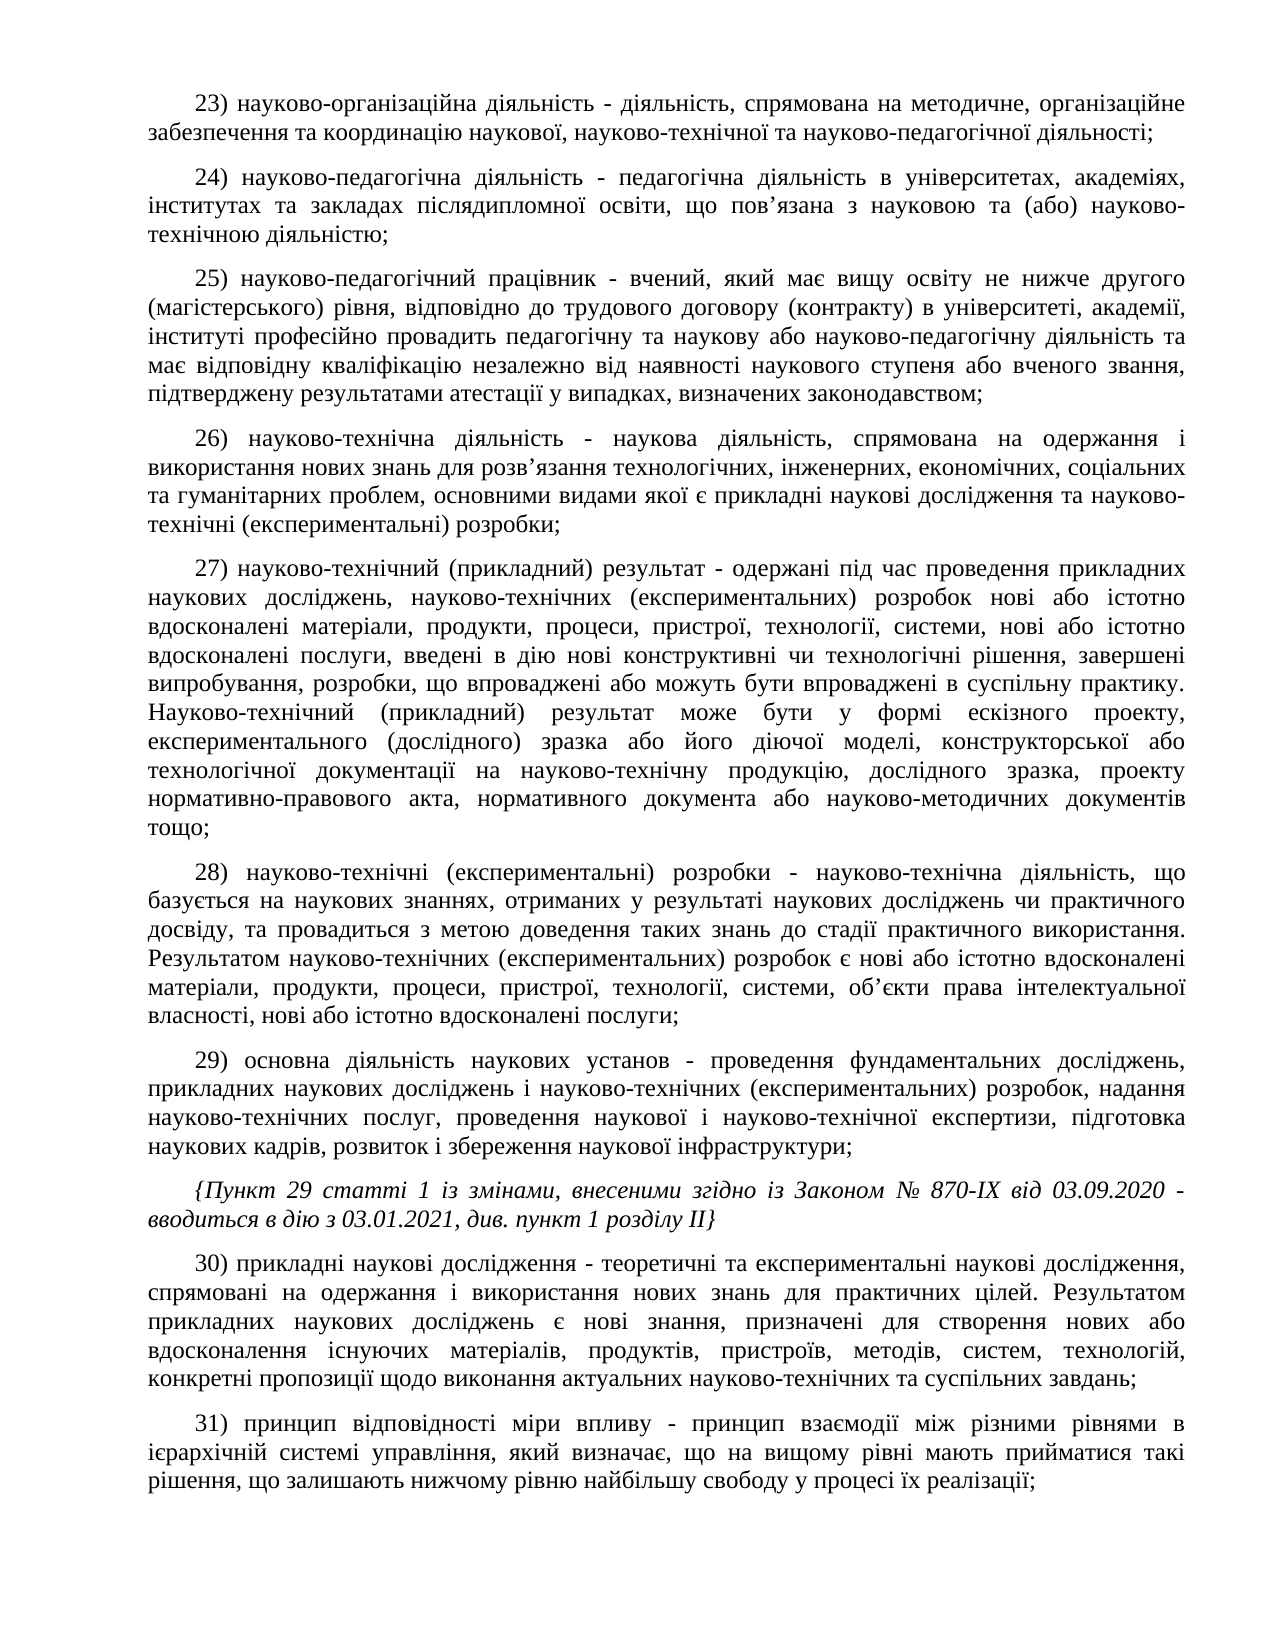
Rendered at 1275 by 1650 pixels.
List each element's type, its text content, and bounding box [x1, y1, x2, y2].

text 27) науково-технічний (прикладний) результат - одержані під час проведення прикладних наукових досліджень, науково-технічних (експериментальних) розробок нові або істотно вдосконалені матеріали, продукти, процеси, пристрої, технології, системи, нові або істотно вдосконалені послуги, введені в дію нові конструктивні чи технологічні рішення, завершені випробування, розробки, що впроваджені або можуть бути впроваджені в суспільну практику. Науково-технічний (прикладний) результат може бути у формі ескізного проекту, експериментального (дослідного) зразка або його діючої моделі, конструкторської або технологічної документації на науково-технічну продукцію, дослідного зразка, проекту нормативно-правового акта, нормативного документа або науково-методичних документів тощо; [148, 553, 1186, 841]
text 29) основна діяльність наукових установ - проведення фундаментальних досліджень, прикладних наукових досліджень і науково-технічних (експериментальних) розробок, надання науково-технічних послуг, проведення наукової і науково-технічної експертизи, підготовка наукових кадрів, розвиток і збереження наукової інфраструктури; [148, 1045, 1186, 1160]
text 25) науково-педагогічний працівник - вчений, який має вищу освіту не нижче другого (магістерського) рівня, відповідно до трудового договору (контракту) в університеті, академії, інституті професійно провадить педагогічну та наукову або науково-педагогічну діяльність та має відповідну кваліфікацію незалежно від наявності наукового ступеня або вченого звання, підтверджену результатами атестації у випадках, визначених законодавством; [148, 263, 1186, 407]
text 23) науково-організаційна діяльність - діяльність, спрямована на методичне, організаційне забезпечення та координацію наукової, науково-технічної та науково-педагогічної діяльності; [148, 88, 1186, 146]
text 26) науково-технічна діяльність - наукова діяльність, спрямована на одержання і використання нових знань для розв’язання технологічних, інженерних, економічних, соціальних та гуманітарних проблем, основними видами якої є прикладні наукові дослідження та науково-технічні (експериментальні) розробки; [148, 423, 1186, 538]
text 24) науково-педагогічна діяльність - педагогічна діяльність в університетах, академіях, інститутах та закладах післядипломної освіти, що пов’язана з науковою та (або) науково-технічною діяльністю; [148, 162, 1186, 248]
text 30) прикладні наукові дослідження - теоретичні та експериментальні наукові дослідження, спрямовані на одержання і використання нових знань для практичних цілей. Результатом прикладних наукових досліджень є нові знання, призначені для створення нових або вдосконалення існуючих матеріалів, продуктів, пристроїв, методів, систем, технологій, конкретні пропозиції щодо виконання актуальних науково-технічних та суспільних завдань; [148, 1248, 1186, 1392]
text 28) науково-технічні (експериментальні) розробки - науково-технічна діяльність, що базується на наукових знаннях, отриманих у результаті наукових досліджень чи практичного досвіду, та провадиться з метою доведення таких знань до стадії практичного використання. Результатом науково-технічних (експериментальних) розробок є нові або істотно вдосконалені матеріали, продукти, процеси, пристрої, технології, системи, об’єкти права інтелектуальної власності, нові або істотно вдосконалені послуги; [148, 857, 1186, 1029]
text 31) принцип відповідності міри впливу - принцип взаємодії між різними рівнями в ієрархічній системі управління, який визначає, що на вищому рівні мають прийматися такі рішення, що залишають нижчому рівню найбільшу свободу у процесі їх реалізації; [148, 1408, 1186, 1494]
text {Пункт 29 статті 1 із змінами, внесеними згідно із Законом № 870-IX від 03.09.2020 - вводиться в дію з 03.01.2021, див. пункт 1 розділу II} [148, 1175, 1186, 1233]
